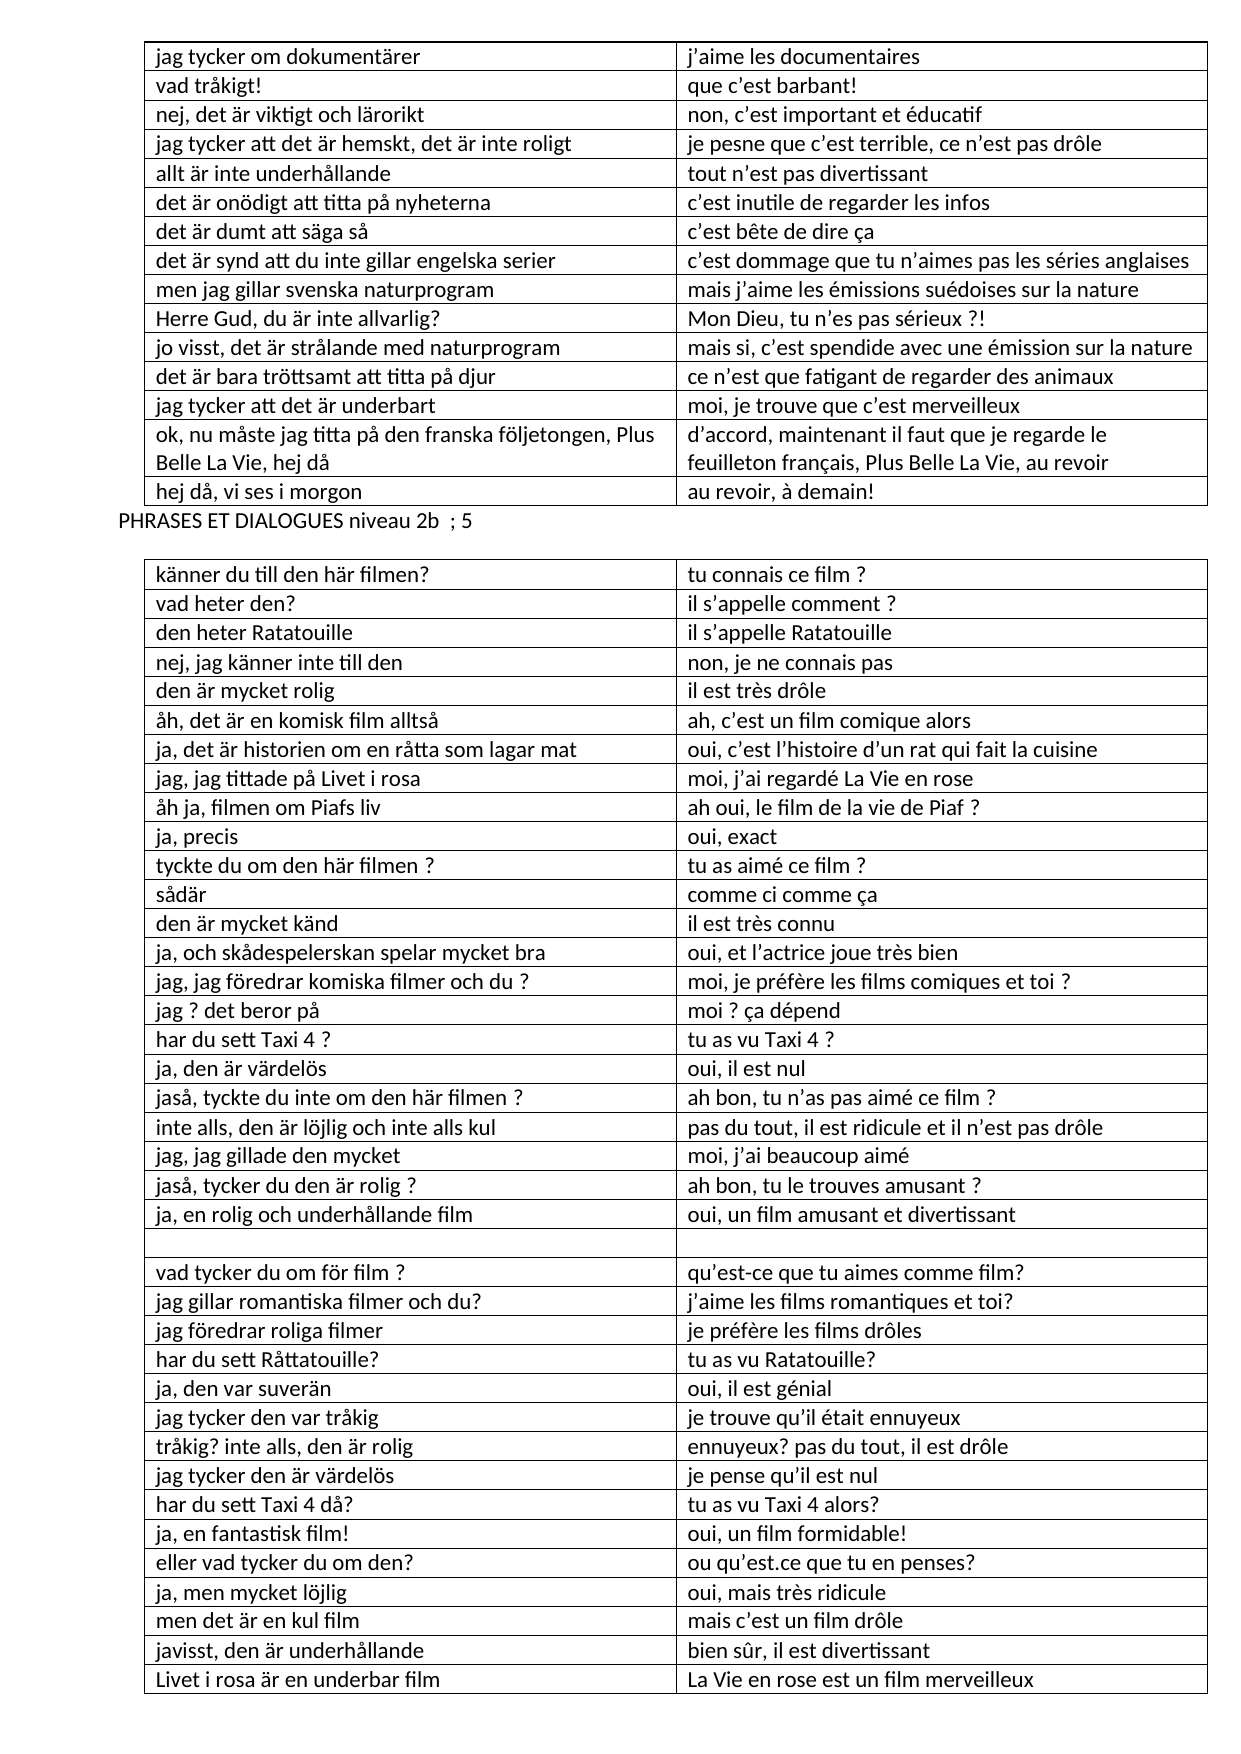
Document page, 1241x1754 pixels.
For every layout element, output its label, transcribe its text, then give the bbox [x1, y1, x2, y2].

table_cell det är onödigt att titta på nyheterna [145, 188, 676, 216]
table_cell qu’est-ce que tu aimes comme film? [677, 1258, 1207, 1286]
table_cell det är dumt att säga så [145, 217, 676, 245]
table_cell tout n’est pas divertissant [677, 159, 1207, 187]
table_cell ja, den var suverän [145, 1374, 676, 1402]
table_cell tu as vu Taxi 4 ? [677, 1025, 1207, 1053]
table_cell jaså, tycker du den är rolig ? [145, 1171, 676, 1199]
table_cell je trouve qu’il était ennuyeux [677, 1403, 1207, 1431]
table_cell jag, jag gillade den mycket [145, 1142, 676, 1170]
table_cell ennuyeux? pas du tout, il est drôle [677, 1432, 1207, 1460]
table_cell jag tycker att det är underbart [145, 391, 676, 419]
table_cell oui, un film formidable! [677, 1520, 1207, 1547]
table_cell c’est dommage que tu n’aimes pas les séries anglaises [677, 246, 1207, 274]
table_cell men det är en kul film [145, 1607, 676, 1635]
table_cell ok, nu måste jag titta på den franska följetongen, Plus Belle La Vie, hej då [145, 420, 676, 476]
table_cell jag ? det beror på [145, 996, 676, 1024]
table_cell mais si, c’est spendide avec une émission sur la nature [677, 333, 1207, 361]
table_cell jag, jag tittade på Livet i rosa [145, 764, 676, 792]
table_cell pas du tout, il est ridicule et il n’est pas drôle [677, 1113, 1207, 1141]
table_cell oui, mais très ridicule [677, 1578, 1207, 1606]
table_cell den är mycket känd [145, 909, 676, 937]
table_cell ja, en rolig och underhållande film [145, 1200, 676, 1228]
table_cell c’est bête de dire ça [677, 217, 1207, 245]
table_cell il est très drôle [677, 677, 1207, 705]
table_cell det är bara tröttsamt att titta på djur [145, 362, 676, 390]
table_cell mais c’est un film drôle [677, 1607, 1207, 1635]
table_cell ja, och skådespelerskan spelar mycket bra [145, 938, 676, 966]
table_cell ou qu’est.ce que tu en penses? [677, 1549, 1207, 1577]
table_cell moi, j’ai beaucoup aimé [677, 1142, 1207, 1170]
table_cell javisst, den är underhållande [145, 1636, 676, 1664]
table_cell Livet i rosa är en underbar film [145, 1665, 676, 1693]
table_cell Mon Dieu, tu n’es pas sérieux ?! [677, 304, 1207, 332]
table_cell åh, det är en komisk film alltså [145, 706, 676, 734]
table_cell vad tycker du om för film ? [145, 1258, 676, 1286]
table_cell ja, men mycket löjlig [145, 1578, 676, 1606]
table_cell jag föredrar roliga filmer [145, 1316, 676, 1344]
table_cell jag gillar romantiska filmer och du? [145, 1287, 676, 1315]
table_cell oui, c’est l’histoire d’un rat qui fait la cuisine [677, 735, 1207, 763]
table_cell men jag gillar svenska naturprogram [145, 275, 676, 303]
table_cell jag, jag föredrar komiska filmer och du ? [145, 967, 676, 995]
table_cell il est très connu [677, 909, 1207, 937]
table_cell il s’appelle comment ? [677, 590, 1207, 617]
table_cell nej, det är viktigt och lärorikt [145, 101, 676, 128]
table_cell Herre Gud, du är inte allvarlig? [145, 304, 676, 332]
table_cell moi, j’ai regardé La Vie en rose [677, 764, 1207, 792]
table_cell jag tycker att det är hemskt, det är inte roligt [145, 130, 676, 158]
table_cell nej, jag känner inte till den [145, 648, 676, 676]
table_cell vad heter den? [145, 590, 676, 617]
table_cell jag tycker om dokumentärer [145, 43, 676, 70]
table_cell sådär [145, 880, 676, 908]
table_cell ja, den är värdelös [145, 1055, 676, 1082]
table_cell tråkig? inte alls, den är rolig [145, 1432, 676, 1460]
table_cell vad tråkigt! [145, 71, 676, 99]
text PHRASES ET DIALOGUES niveau 2b ; 5 [118, 506, 1199, 534]
table_cell tu as vu Taxi 4 alors? [677, 1490, 1207, 1518]
table_cell il s’appelle Ratatouille [677, 619, 1207, 647]
table_cell den är mycket rolig [145, 677, 676, 705]
table_cell ja, det är historien om en råtta som lagar mat [145, 735, 676, 763]
table_cell jag tycker den är värdelös [145, 1461, 676, 1489]
table_cell åh ja, filmen om Piafs liv [145, 793, 676, 821]
table_cell har du sett Råttatouille? [145, 1345, 676, 1373]
table_cell je pense qu’il est nul [677, 1461, 1207, 1489]
table_cell ja, en fantastisk film! [145, 1520, 676, 1547]
table_cell je préfère les films drôles [677, 1316, 1207, 1344]
table_cell ah bon, tu n’as pas aimé ce film ? [677, 1084, 1207, 1112]
table_cell oui, exact [677, 822, 1207, 850]
table_cell hej då, vi ses i morgon [145, 477, 676, 505]
table_cell allt är inte underhållande [145, 159, 676, 187]
table_cell eller vad tycker du om den? [145, 1549, 676, 1577]
table_cell mais j’aime les émissions suédoises sur la nature [677, 275, 1207, 303]
table_cell comme ci comme ça [677, 880, 1207, 908]
table_cell d’accord, maintenant il faut que je regarde le feuilleton français, Plus Belle La Vie, au revoir [677, 420, 1207, 476]
table_cell tu as vu Ratatouille? [677, 1345, 1207, 1373]
table_cell tyckte du om den här filmen ? [145, 851, 676, 879]
table_cell oui, il est génial [677, 1374, 1207, 1402]
table_cell [677, 1229, 1207, 1257]
table_cell je pesne que c’est terrible, ce n’est pas drôle [677, 130, 1207, 158]
table_cell moi, je préfère les films comiques et toi ? [677, 967, 1207, 995]
table_cell oui, il est nul [677, 1055, 1207, 1082]
table_cell que c’est barbant! [677, 71, 1207, 99]
table_cell inte alls, den är löjlig och inte alls kul [145, 1113, 676, 1141]
table_cell non, je ne connais pas [677, 648, 1207, 676]
table_cell tu as aimé ce film ? [677, 851, 1207, 879]
table_cell moi ? ça dépend [677, 996, 1207, 1024]
table_cell j’aime les documentaires [677, 43, 1207, 70]
table_cell oui, et l’actrice joue très bien [677, 938, 1207, 966]
table_cell ce n’est que fatigant de regarder des animaux [677, 362, 1207, 390]
table_cell ja, precis [145, 822, 676, 850]
table_cell oui, un film amusant et divertissant [677, 1200, 1207, 1228]
table_cell ah bon, tu le trouves amusant ? [677, 1171, 1207, 1199]
table_cell den heter Ratatouille [145, 619, 676, 647]
table_cell jag tycker den var tråkig [145, 1403, 676, 1431]
table_cell ah oui, le film de la vie de Piaf ? [677, 793, 1207, 821]
table_cell au revoir, à demain! [677, 477, 1207, 505]
table_header känner du till den här filmen? [145, 560, 676, 588]
table_cell c’est inutile de regarder les infos [677, 188, 1207, 216]
table_cell har du sett Taxi 4 då? [145, 1490, 676, 1518]
table_cell j’aime les films romantiques et toi? [677, 1287, 1207, 1315]
table_cell jo visst, det är strålande med naturprogram [145, 333, 676, 361]
table_header tu connais ce film ? [677, 560, 1207, 588]
table_cell [145, 1229, 676, 1257]
table_cell La Vie en rose est un film merveilleux [677, 1665, 1207, 1693]
table_cell jaså, tyckte du inte om den här filmen ? [145, 1084, 676, 1112]
table_cell non, c’est important et éducatif [677, 101, 1207, 128]
table_cell ah, c’est un film comique alors [677, 706, 1207, 734]
table_cell har du sett Taxi 4 ? [145, 1025, 676, 1053]
table_cell bien sûr, il est divertissant [677, 1636, 1207, 1664]
table_cell det är synd att du inte gillar engelska serier [145, 246, 676, 274]
table_cell moi, je trouve que c’est merveilleux [677, 391, 1207, 419]
